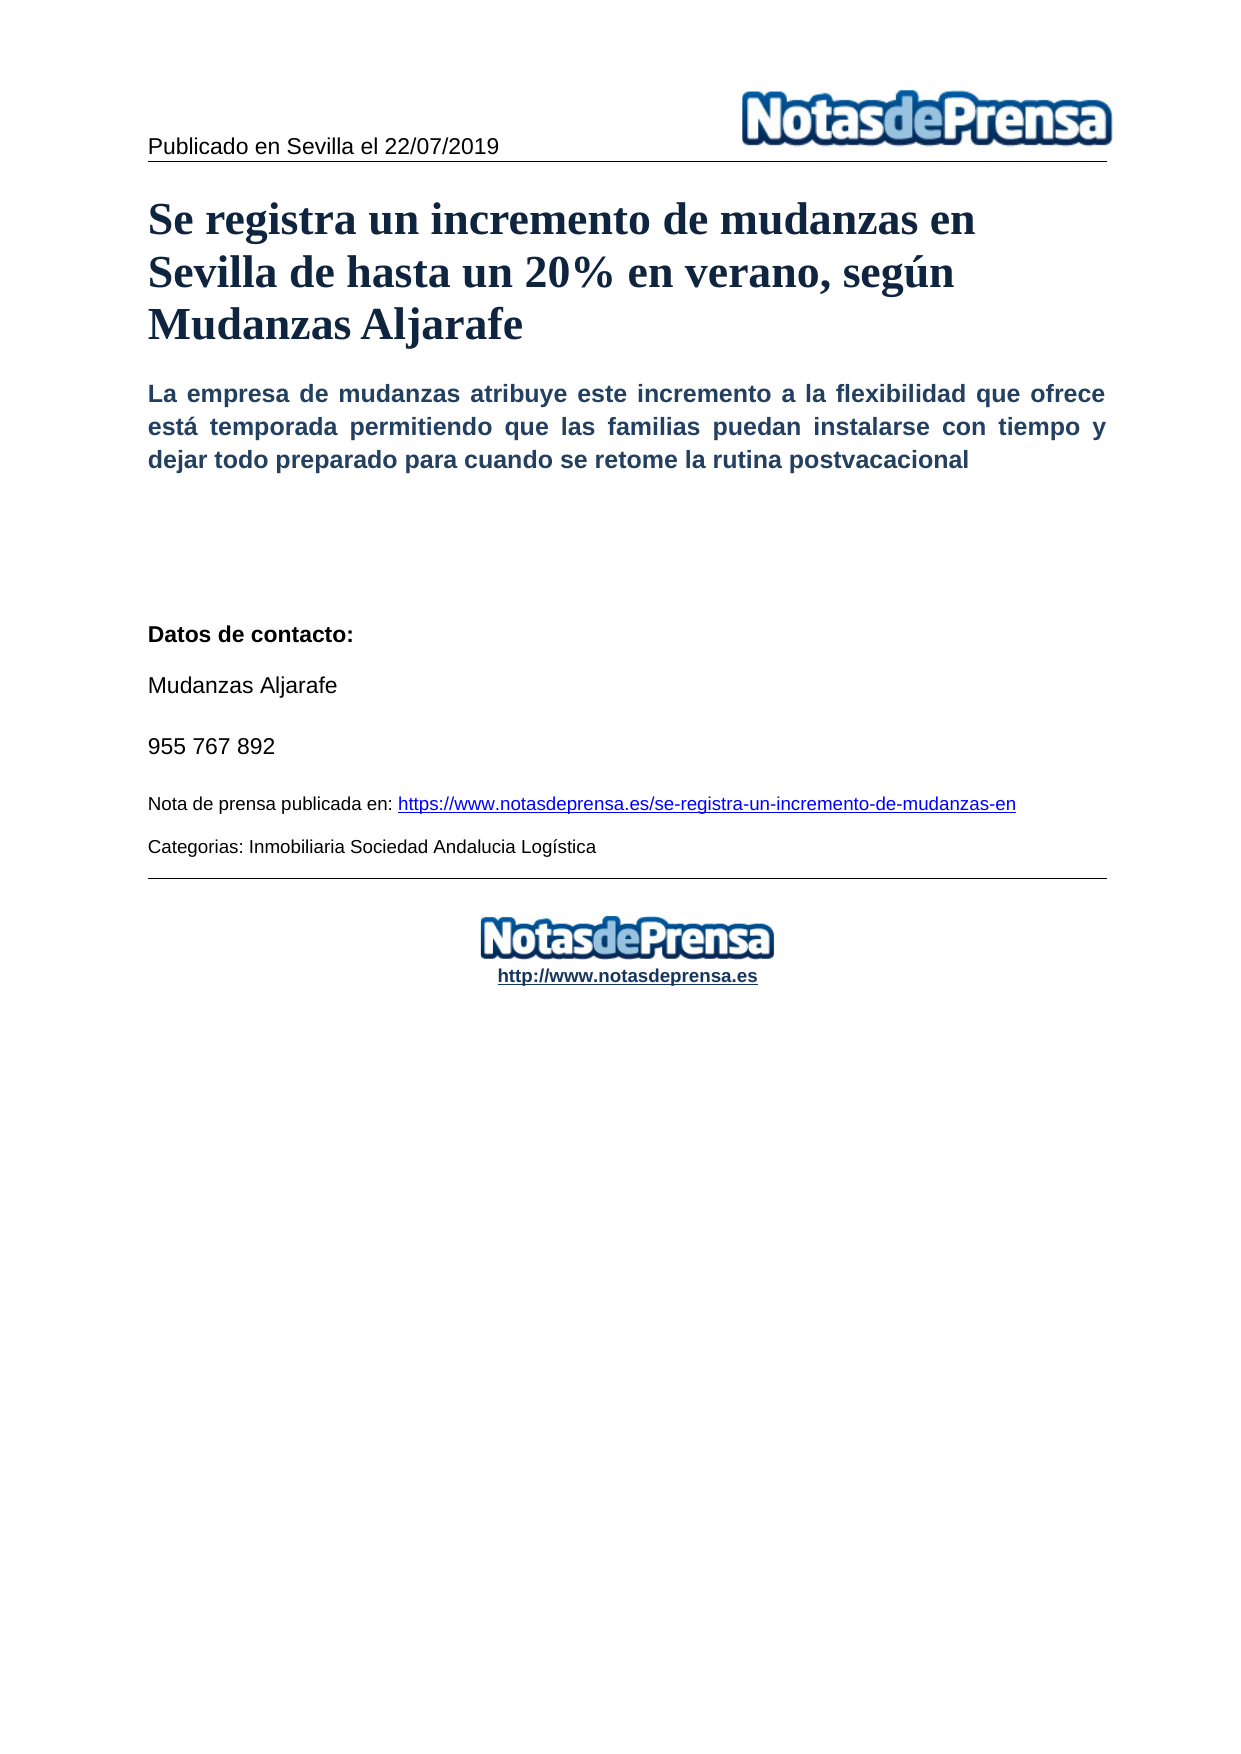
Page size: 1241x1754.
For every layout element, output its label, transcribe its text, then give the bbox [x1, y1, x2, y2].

subtitle Se registra un incremento de mudanzas en Sevilla de hasta un 20% en verano, según Mudanzas Aljarafe [148, 192, 1107, 350]
picture [480, 915, 775, 961]
text Publicado en Sevilla el 22/07/2019 [148, 133, 1107, 161]
text Datos de contacto: [148, 621, 1107, 647]
subtitle La empresa de mudanzas atribuye este incremento a la flexibilidad que ofrece está temporada permitiendo que las familias puedan instalarse con tiempo y dejar todo preparado para cuando se retome la rutina postvacacional [148, 379, 1107, 474]
text Categorias: Inmobiliaria Sociedad Andalucia Logística [148, 835, 1107, 857]
text 955 767 892 [148, 733, 1063, 759]
text Mudanzas Aljarafe [148, 672, 1063, 698]
text http://www.notasdeprensa.es [148, 965, 1107, 986]
picture [742, 90, 1113, 148]
text Nota de prensa publicada en: https://www.notasdeprensa.es/se-registra-un-incremento-de-mudanzas-en [148, 793, 1107, 814]
